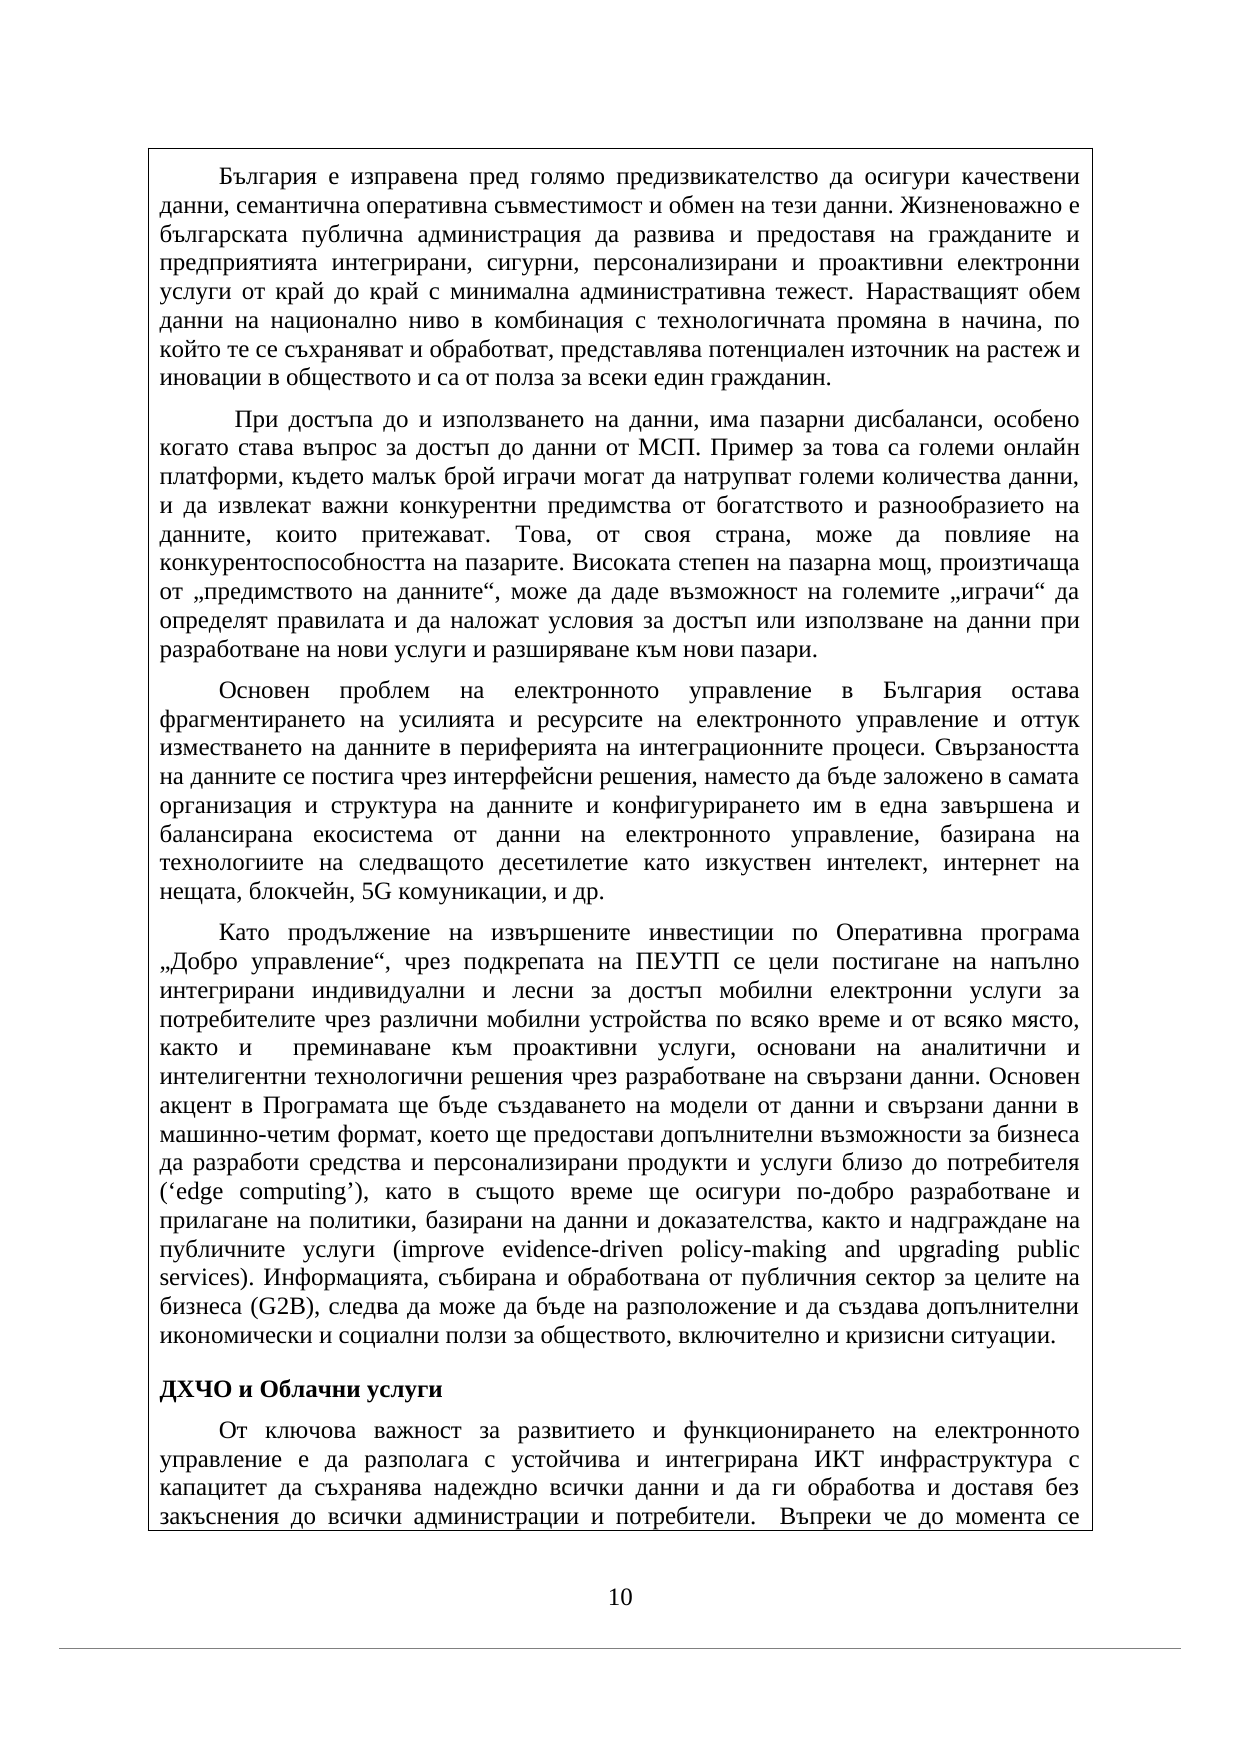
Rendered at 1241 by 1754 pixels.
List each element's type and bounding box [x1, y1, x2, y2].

table_header [149, 149, 1092, 1530]
